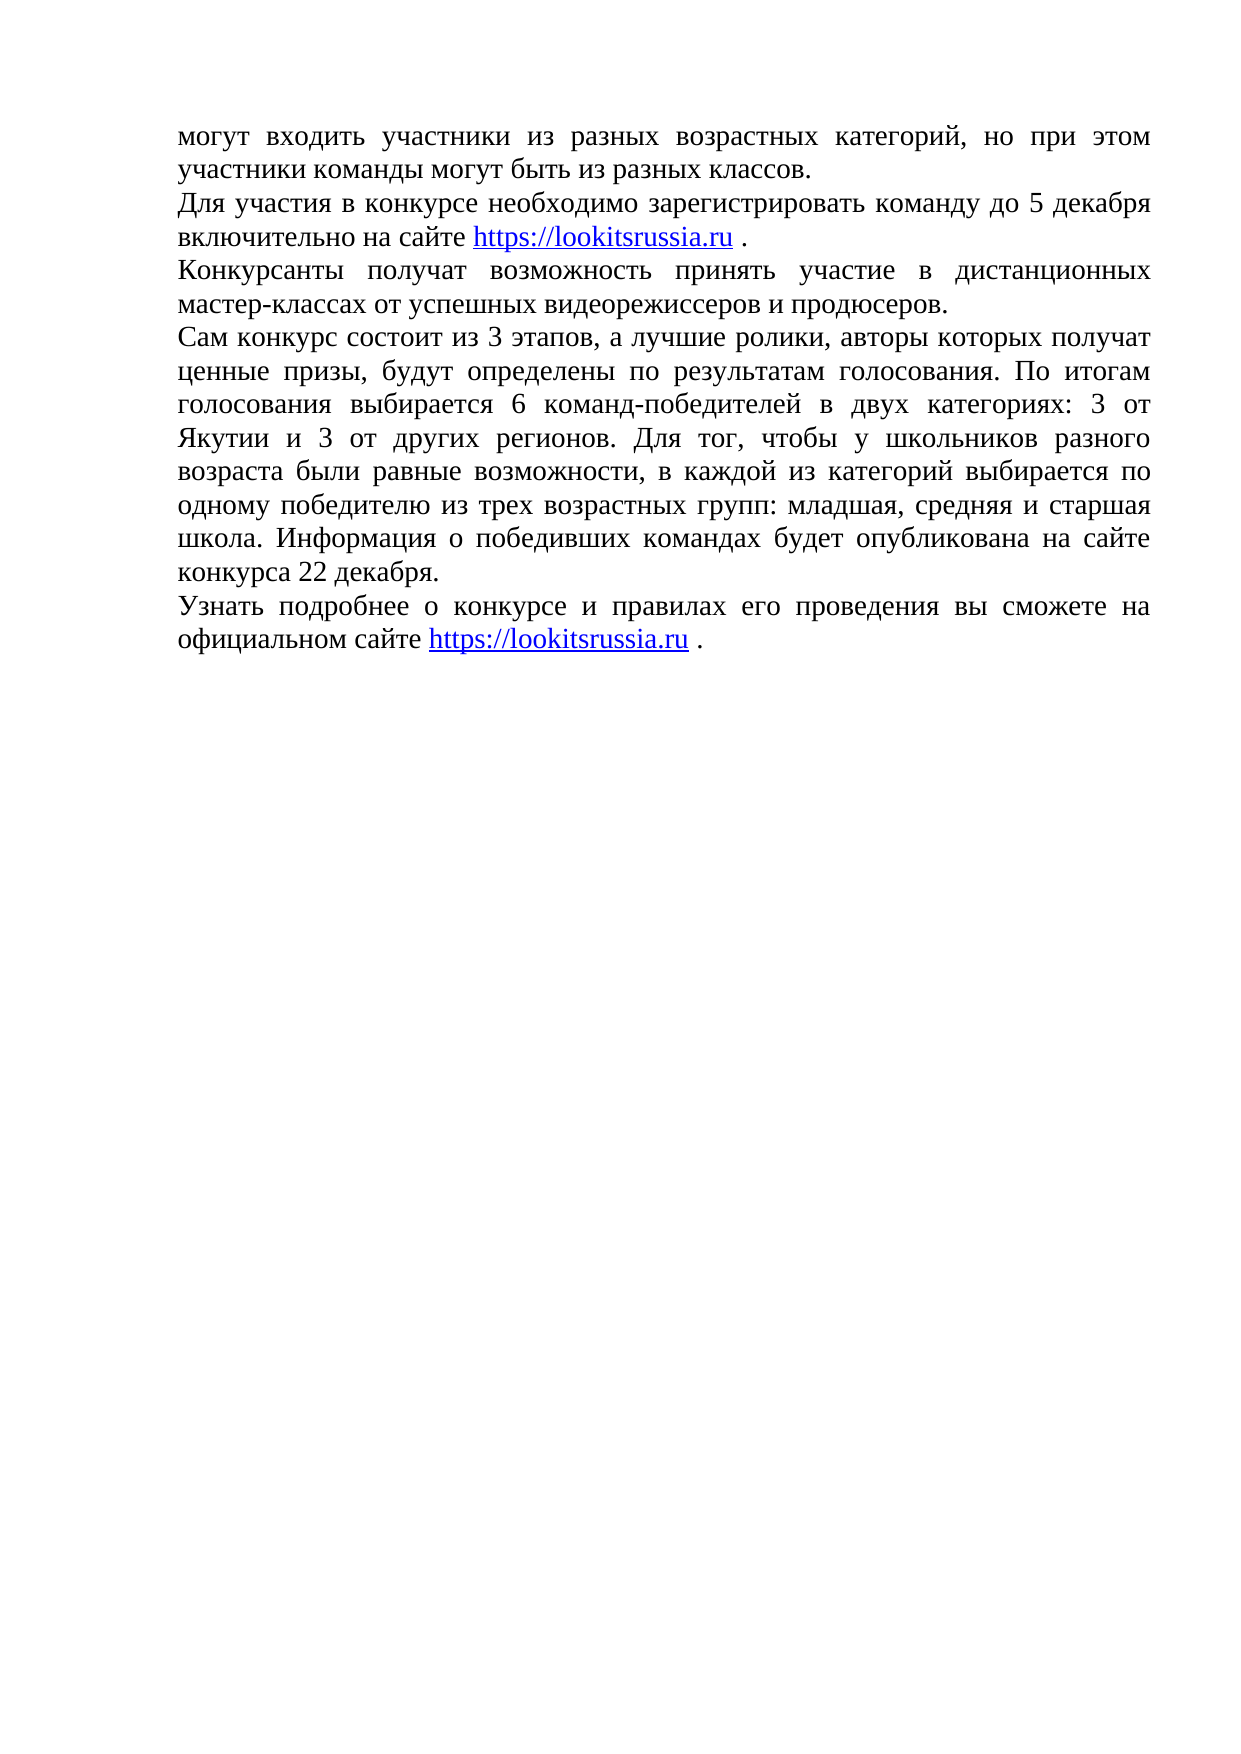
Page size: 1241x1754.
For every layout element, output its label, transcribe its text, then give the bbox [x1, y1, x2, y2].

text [177, 118, 1152, 185]
text Конкурсанты получат возможность принять участие в дистанционных мастер-классах от успешных видеорежиссеров и продюсеров. [177, 252, 1152, 319]
text Узнать подробнее о конкурсе и правилах его проведения вы сможете на официальном сайте https://lookitsrussia.ru . [177, 588, 1152, 655]
text Сам конкурс состоит из 3 этапов, а лучшие ролики, авторы которых получат ценные призы, будут определены по результатам голосования. По итогам голосования выбирается 6 команд-победителей в двух категориях: 3 от Якутии и 3 от других регионов. Для тог, чтобы у школьников разного возраста были равные возможности, в каждой из категорий выбирается по одному победителю из трех возрастных групп: младшая, средняя и старшая школа. Информация о победивших командах будет опубликована на сайте конкурса 22 декабря. [177, 319, 1152, 588]
text Для участия в конкурсе необходимо зарегистрировать команду до 5 декабря включительно на сайте https://lookitsrussia.ru . [177, 185, 1152, 252]
